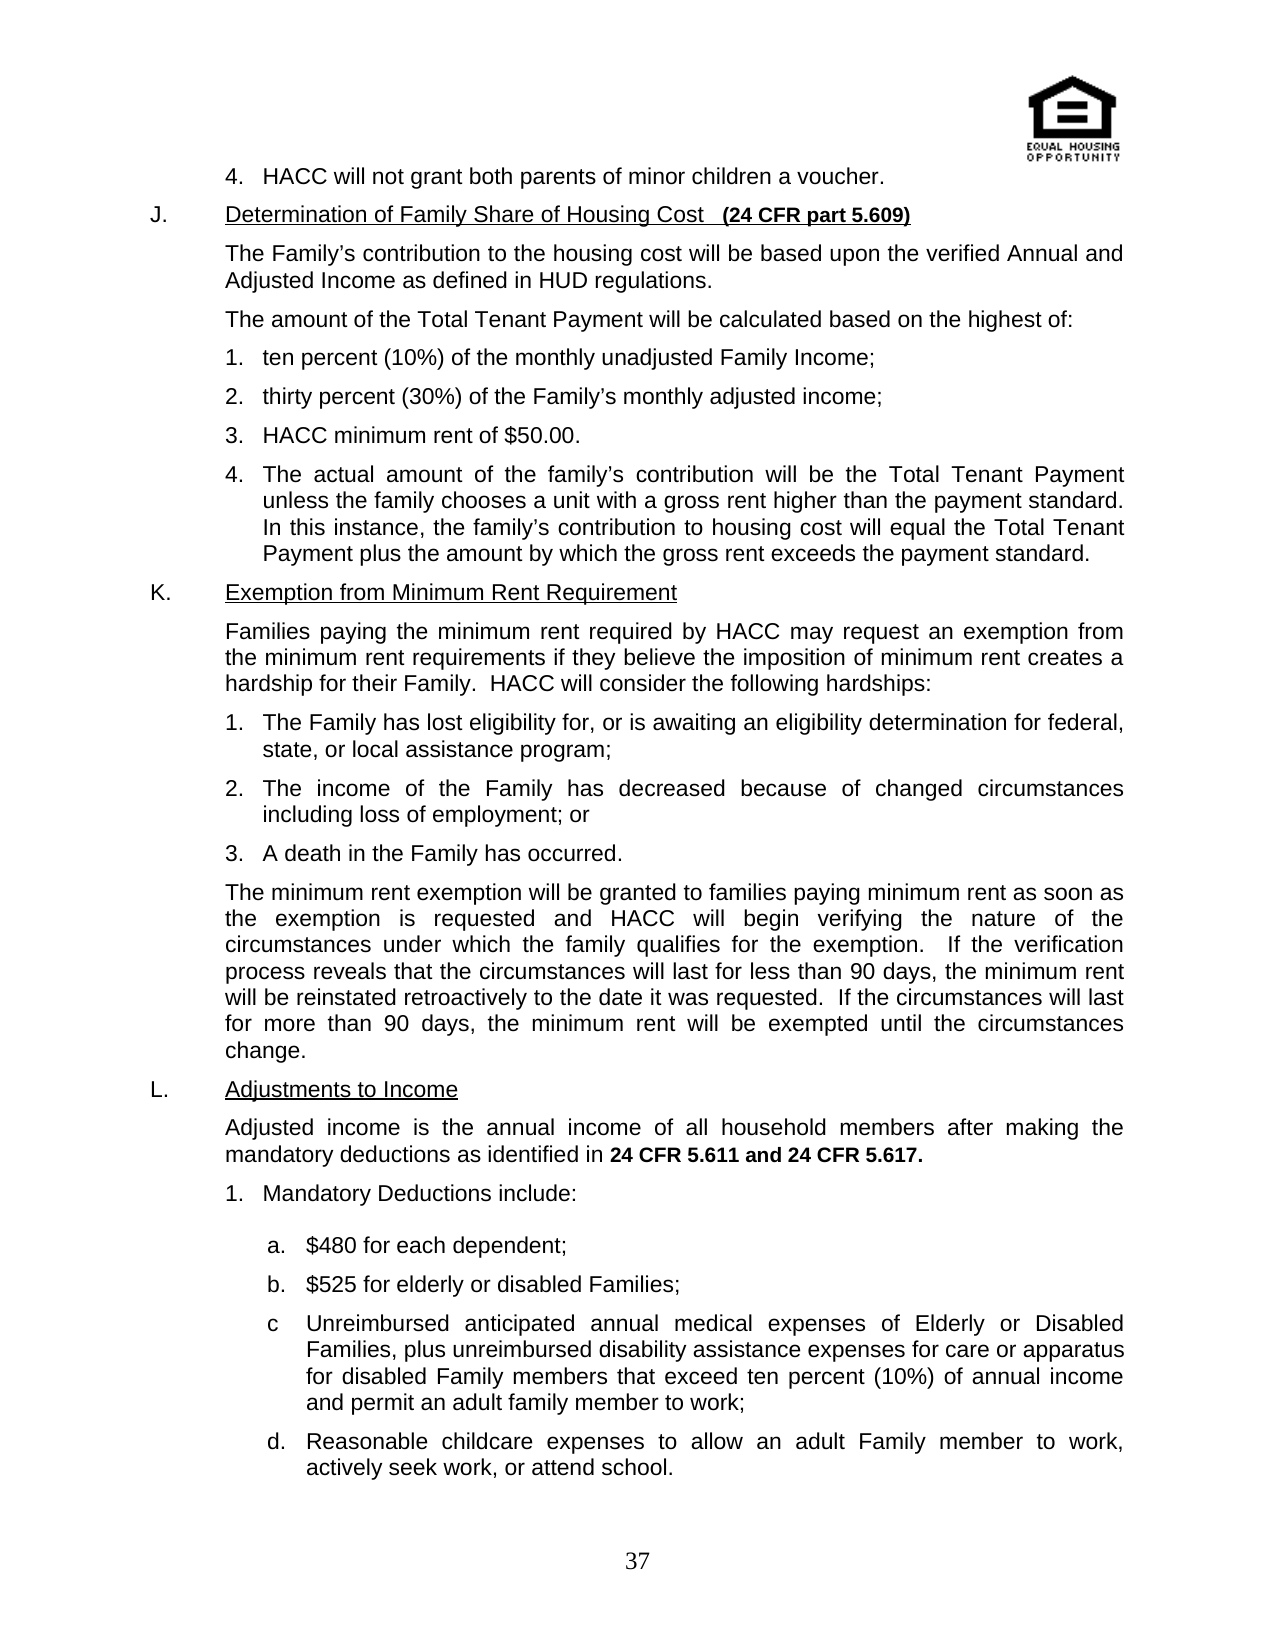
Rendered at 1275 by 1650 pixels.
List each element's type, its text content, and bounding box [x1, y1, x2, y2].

list HACC minimum rent of $50.00. [225, 422, 1125, 448]
list A death in the Family has occurred. [225, 840, 1125, 866]
subtitle L. Adjustments to Income [150, 1076, 1125, 1102]
list ten percent (10%) of the monthly unadjusted Family Income; [225, 344, 1125, 371]
text b. $525 for elderly or disabled Families; [267, 1271, 1125, 1297]
text The Family’s contribution to the housing cost will be based upon the verified Annual and Adjusted Income as defined in HUD regulations. [225, 240, 1125, 293]
text c Unreimbursed anticipated annual medical expenses of Elderly or Disabled Families, plus unreimbursed disability assistance expenses for care or apparatus for disabled Family members that exceed ten percent (10%) of annual income and permit an adult family member to work; [267, 1310, 1125, 1415]
text Families paying the minimum rent required by HACC may request an exemption from the minimum rent requirements if they believe the imposition of minimum rent creates a hardship for their Family. HACC will consider the following hardships: [225, 618, 1125, 697]
text d. Reasonable childcare expenses to allow an adult Family member to work, actively seek work, or attend school. [267, 1428, 1125, 1481]
subtitle J. Determination of Family Share of Housing Cost (24 CFR part 5.609) [150, 201, 1125, 228]
list thirty percent (30%) of the Family’s monthly adjusted income; [225, 383, 1125, 409]
text The minimum rent exemption will be granted to families paying minimum rent as soon as the exemption is requested and HACC will begin verifying the nature of the circumstances under which the family qualifies for the exemption. If the verification process reveals that the circumstances will last for less than 90 days, the minimum rent will be reinstated retroactively to the date it was requested. If the circumstances will last for more than 90 days, the minimum rent will be exempted until the circumstances change. [225, 878, 1125, 1063]
list The income of the Family has decreased because of changed circumstances including loss of employment; or [225, 774, 1125, 827]
picture [1026, 74, 1121, 150]
list HACC will not grant both parents of minor children a voucher. [225, 150, 1125, 189]
text The amount of the Total Tenant Payment will be calculated based on the highest of: [225, 306, 1125, 332]
subtitle K. Exemption from Minimum Rent Requirement [150, 579, 1125, 605]
text a. $480 for each dependent; [267, 1232, 1125, 1259]
list The Family has lost eligibility for, or is awaiting an eligibility determination for federal, state, or local assistance program; [225, 709, 1125, 762]
text Adjusted income is the annual income of all household members after making the mandatory deductions as identified in 24 CFR 5.611 and 24 CFR 5.617. [225, 1114, 1125, 1167]
list Mandatory Deductions include: [225, 1179, 1125, 1206]
list The actual amount of the family’s contribution will be the Total Tenant Payment unless the family chooses a unit with a gross rent higher than the payment standard. In this instance, the family’s contribution to housing cost will equal the Total Tenant Payment plus the amount by which the gross rent exceeds the payment standard. [225, 461, 1125, 566]
